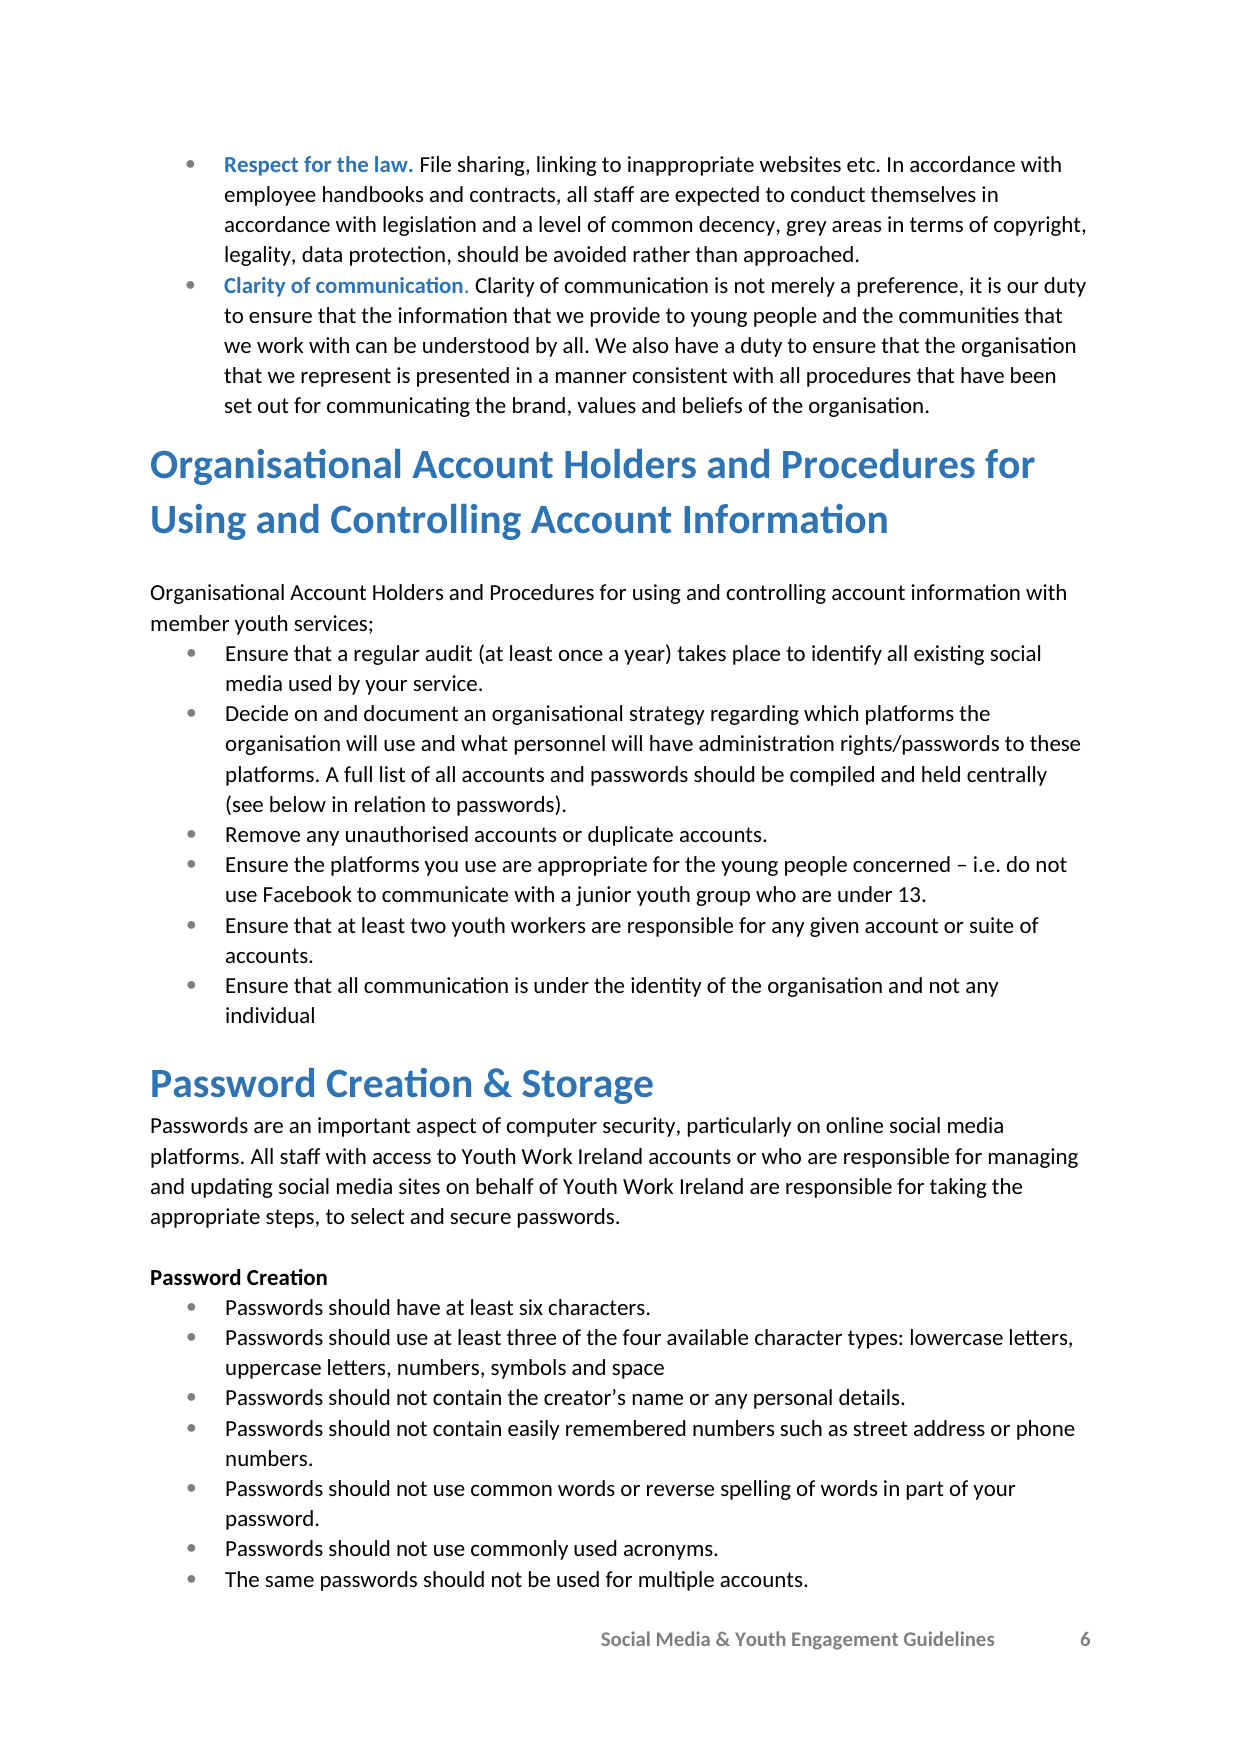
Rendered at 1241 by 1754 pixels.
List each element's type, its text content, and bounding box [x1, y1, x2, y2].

list Passwords should not contain easily remembered numbers such as street address or phone numbers. [187, 1414, 1090, 1472]
list Passwords should not use commonly used acronyms. [187, 1534, 1090, 1562]
list Passwords should not contain the creator’s name or any personal details. [187, 1383, 1090, 1411]
list Decide on and document an organisational strategy regarding which platforms the organisation will use and what personnel will have administration rights/passwords to these platforms. A full list of all accounts and passwords should be compiled and held centrally (see below in relation to passwords). [187, 699, 1090, 818]
list Remove any unauthorised accounts or duplicate accounts. [187, 820, 1090, 848]
subtitle Organisational Account Holders and Procedures for Using and Controlling Account Information [150, 438, 1090, 544]
list Clarity of communication. Clarity of communication is not merely a preference, it is our duty to ensure that the information that we provide to young people and the communities that we work with can be understood by all. We also have a duty to ensure that the organisation that we represent is presented in a manner consistent with all procedures that have been set out for communicating the brand, values and beliefs of the organisation. [186, 271, 1090, 420]
list Password Creation [150, 1263, 1090, 1291]
list Passwords should not use common words or reverse spelling of words in part of your password. [187, 1474, 1090, 1532]
list Ensure that all communication is under the identity of the organisation and not any individual [187, 971, 1090, 1029]
list Organisational Account Holders and Procedures for using and controlling account information with member youth services; [150, 548, 1090, 637]
list Passwords should use at least three of the four available character types: lowercase letters, uppercase letters, numbers, symbols and space [187, 1323, 1090, 1381]
list Passwords should have at least six characters. [187, 1293, 1090, 1321]
list Ensure that at least two youth workers are responsible for any given account or suite of accounts. [187, 911, 1090, 969]
list The same passwords should not be used for multiple accounts. [187, 1565, 1090, 1593]
list Respect for the law. File sharing, linking to inappropriate websites etc. In accordance with employee handbooks and contracts, all staff are expected to conduct themselves in accordance with legislation and a level of common decency, grey areas in terms of copyright, legality, data protection, should be avoided rather than approached. [186, 150, 1090, 269]
list Ensure the platforms you use are appropriate for the young people concerned – i.e. do not use Facebook to communicate with a junior youth group who are under 13. [187, 850, 1090, 909]
subtitle Password Creation & Storage [150, 1057, 1090, 1107]
list Ensure that a regular audit (at least once a year) takes place to identify all existing social media used by your service. [187, 639, 1090, 697]
list Passwords are an important aspect of computer security, particularly on online social media platforms. All staff with access to Youth Work Ireland accounts or who are responsible for managing and updating social media sites on behalf of Youth Work Ireland are responsible for taking the appropriate steps, to select and secure passwords. [150, 1112, 1090, 1230]
